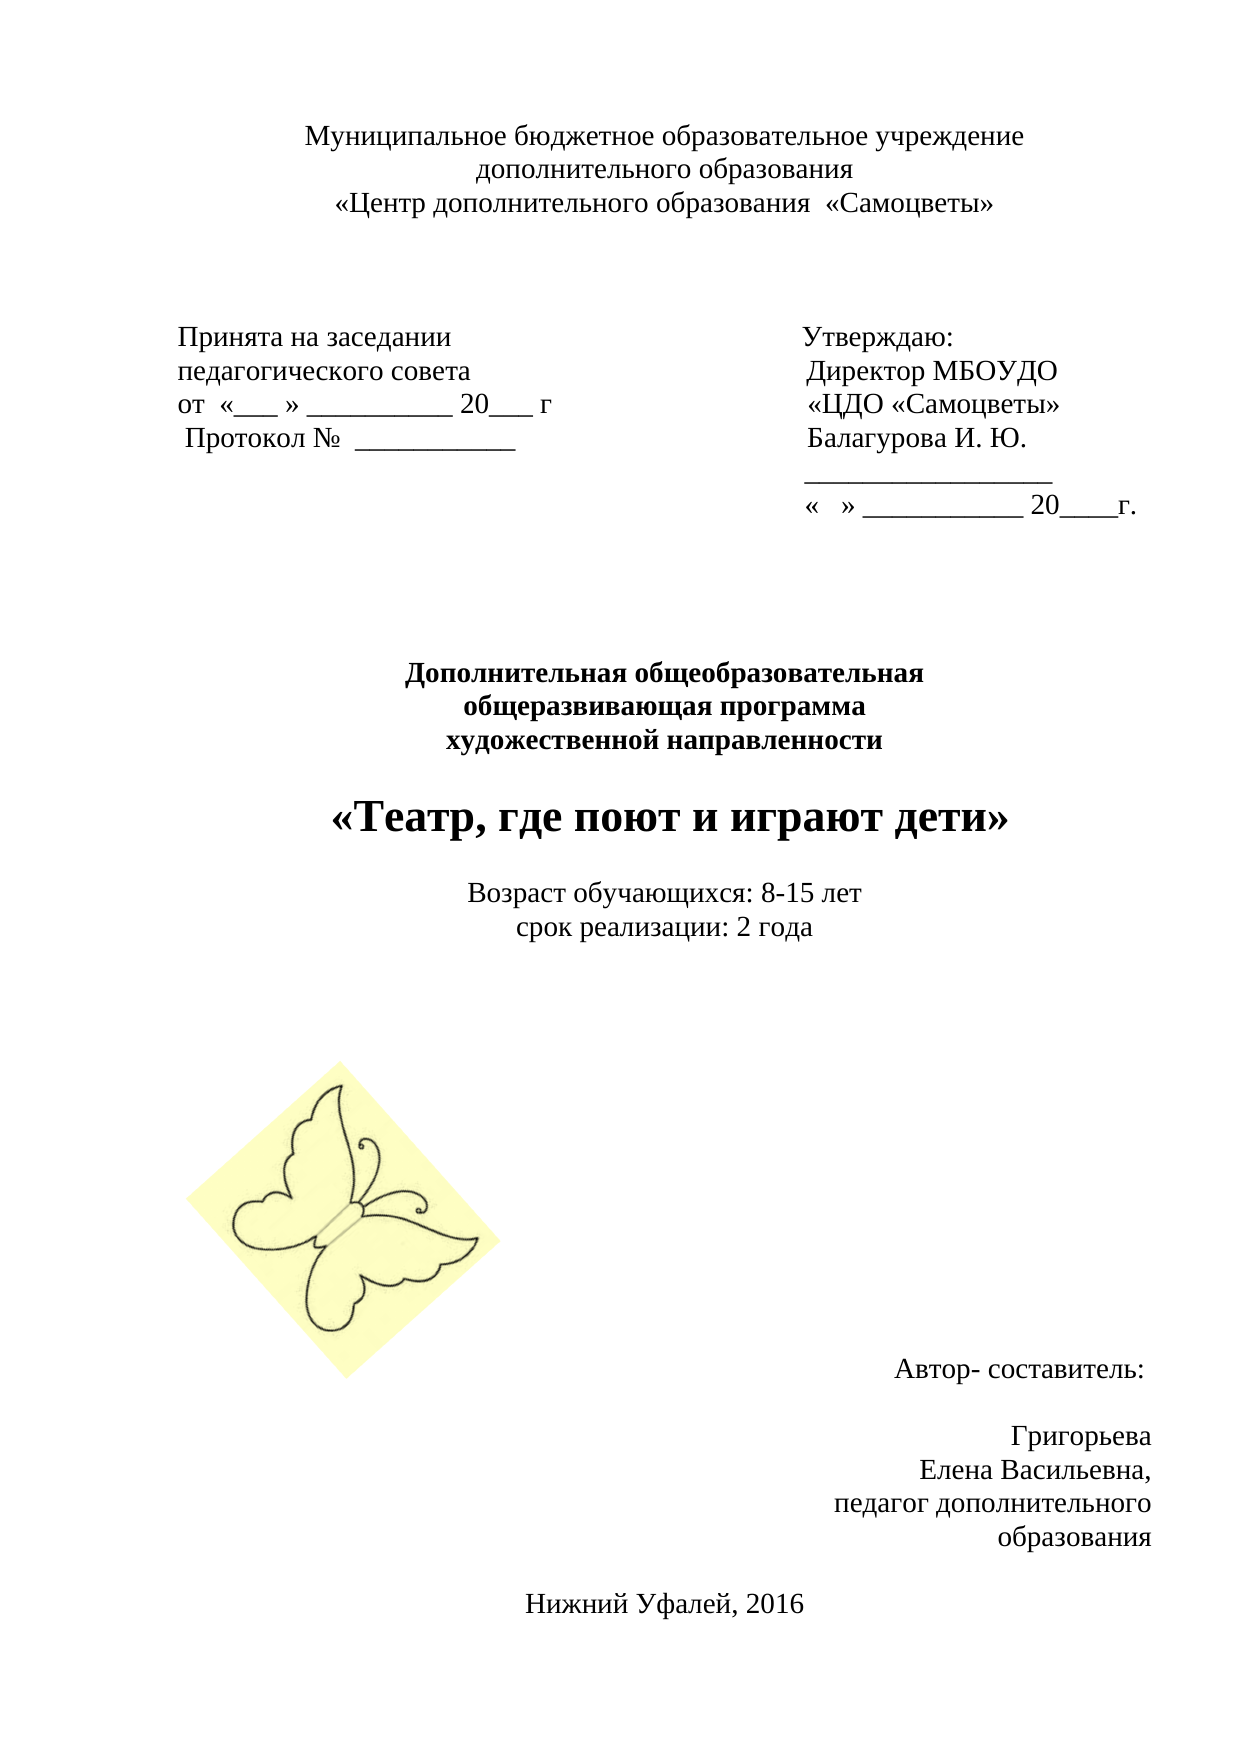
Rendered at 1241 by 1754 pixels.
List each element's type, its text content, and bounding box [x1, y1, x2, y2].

text педагог дополнительного [177, 1485, 1152, 1519]
text Григорьева [177, 1418, 1152, 1452]
text Нижний Уфалей, 2016 [177, 1586, 1152, 1619]
text Дополнительная общеобразовательная [177, 655, 1152, 688]
text образования [177, 1519, 1152, 1552]
text педагогического совета Директор МБОУДО [177, 353, 1152, 386]
text срок реализации: 2 года [177, 909, 1152, 942]
text Возраст обучающихся: 8-15 лет [177, 875, 1152, 909]
text «Центр дополнительного образования «Самоцветы» [177, 185, 1152, 219]
text Протокол № ___________ Балагурова И. Ю. [177, 420, 1152, 453]
text Принята на заседании Утверждаю: [177, 319, 1152, 353]
text Елена Васильевна, [177, 1452, 1152, 1485]
text общеразвивающая программа [177, 688, 1152, 722]
text Муниципальное бюджетное образовательное учреждение [177, 118, 1152, 152]
text от «___ » __________ 20___ г «ЦДО «Самоцветы» [177, 386, 1152, 420]
text _________________ [177, 453, 1152, 487]
text «Театр, где поют и играют дети» [177, 789, 1152, 842]
text художественной направленности [177, 722, 1152, 755]
text « » ___________ 20____г. [177, 487, 1152, 521]
text Автор- составитель: [177, 1060, 1152, 1385]
text дополнительного образования [177, 152, 1152, 185]
